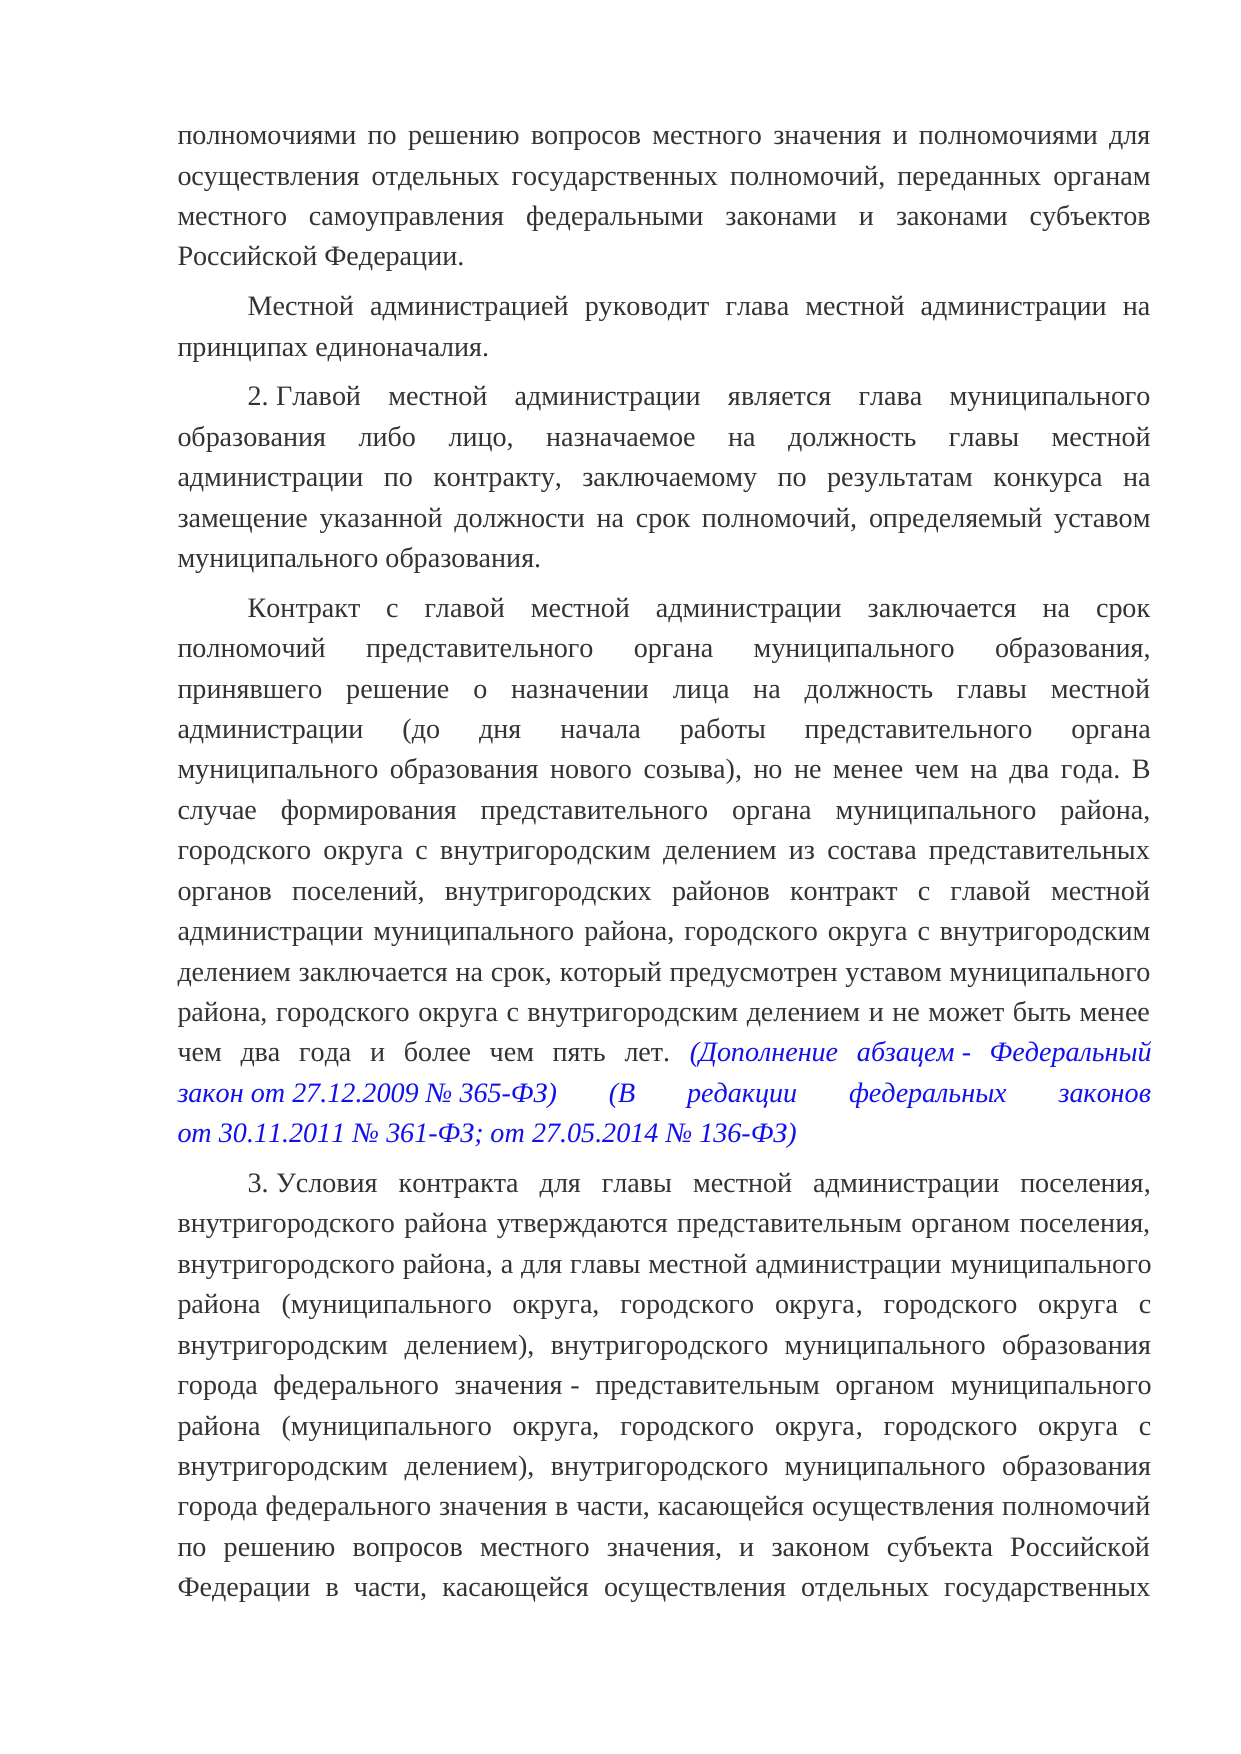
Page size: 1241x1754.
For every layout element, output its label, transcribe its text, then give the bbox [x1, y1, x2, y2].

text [177, 1166, 1152, 1603]
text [177, 118, 1152, 272]
text Контракт с главой местной администрации заключается на срок полномочий представительного органа муниципального образования, принявшего решение о назначении лица на должность главы местной администрации (до дня начала работы представительного органа муниципального образования нового созыва), но не менее чем на два года. В случае формирования представительного органа муниципального района, городского округа с внутригородским делением из состава представительных органов поселений, внутригородских районов контракт с главой местной администрации муниципального района, городского округа с внутригородским делением заключается на срок, который предусмотрен уставом муниципального района, городского округа с внутригородским делением и не может быть менее чем два года и более чем пять лет. (Дополнение абзацем - Федеральный закон от 27.12.2009 № 365-ФЗ) (В редакции федеральных законов от 30.11.2011 № 361-ФЗ; от 27.05.2014 № 136-ФЗ) [177, 591, 1152, 1149]
text 2. Главой местной администрации является глава муниципального образования либо лицо, назначаемое на должность главы местной администрации по контракту, заключаемому по результатам конкурса на замещение указанной должности на срок полномочий, определяемый уставом муниципального образования. [177, 379, 1152, 573]
text Местной администрацией руководит глава местной администрации на принципах единоначалия. [177, 289, 1152, 362]
